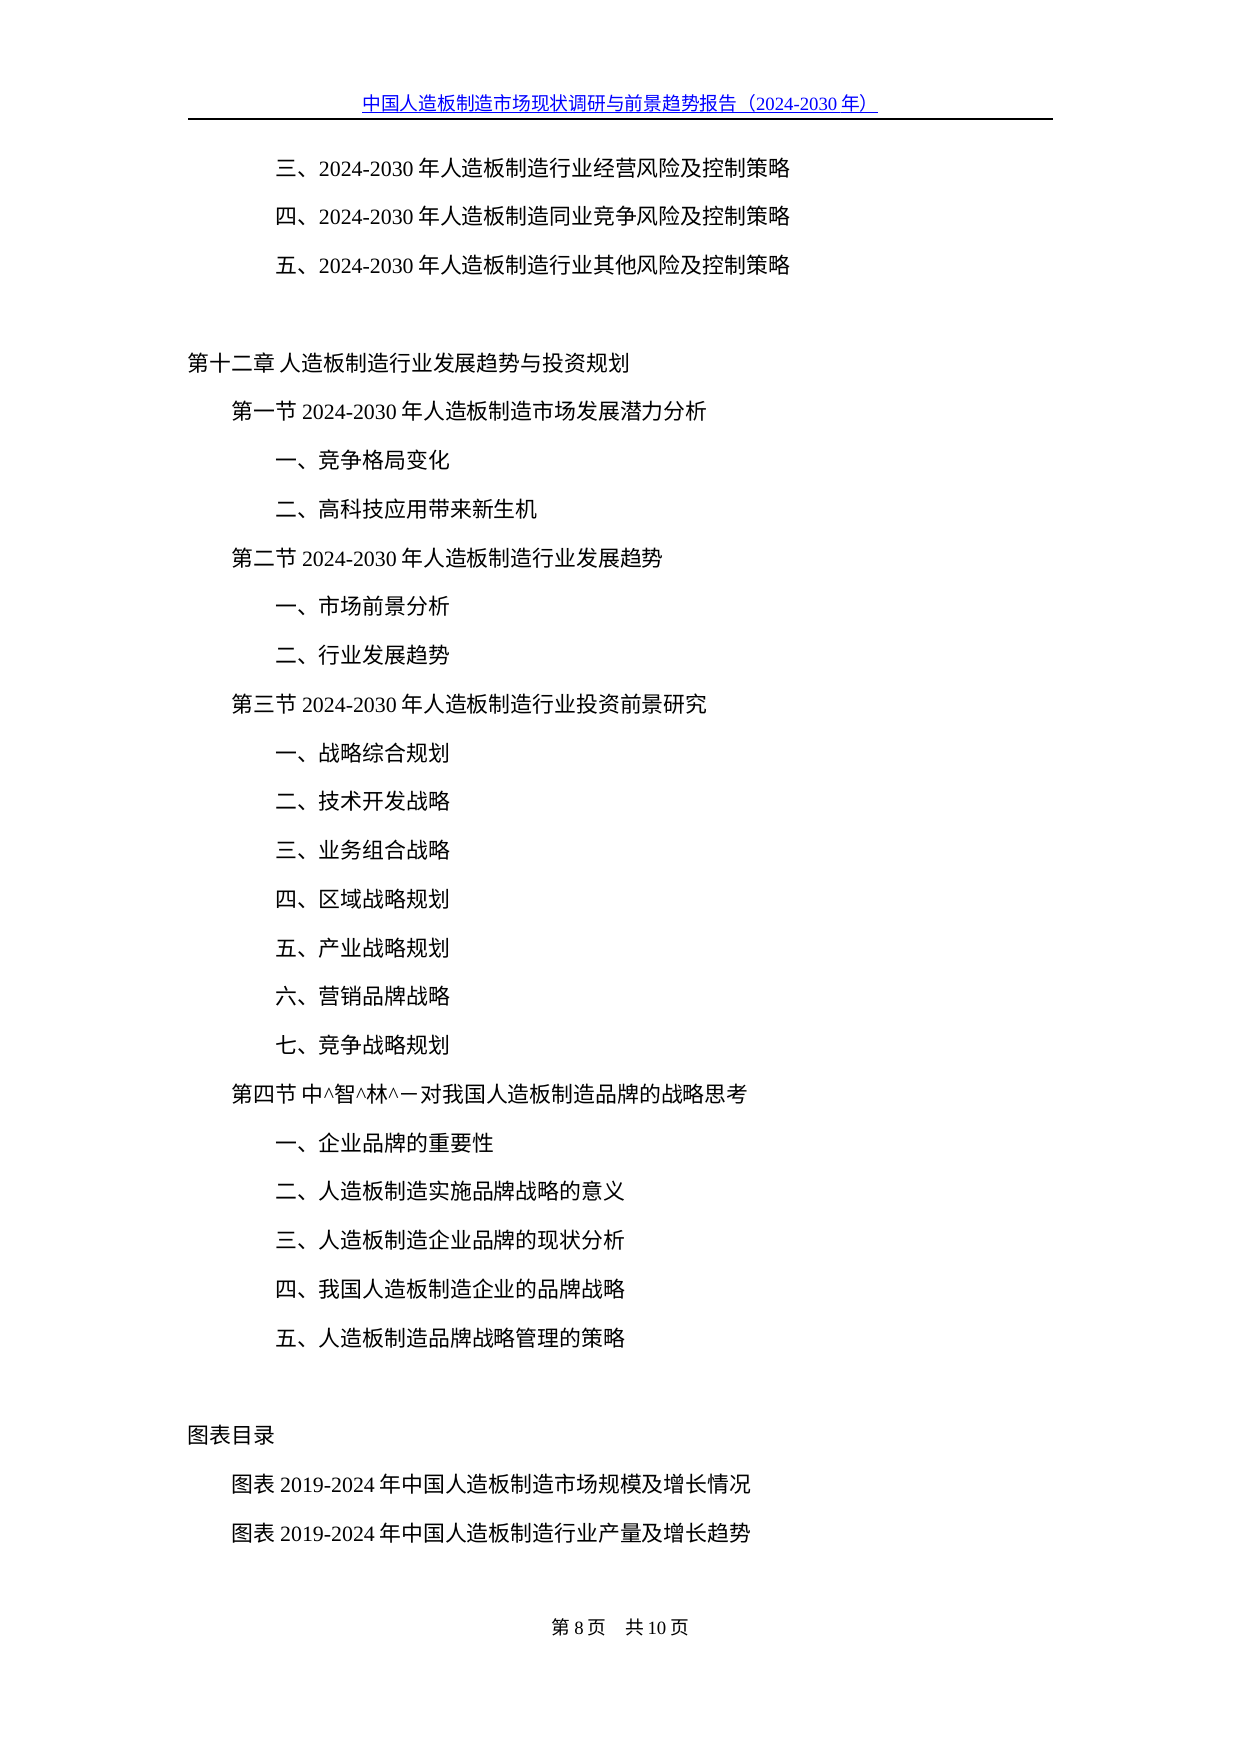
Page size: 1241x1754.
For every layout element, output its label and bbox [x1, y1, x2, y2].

text [187, 150, 1053, 1548]
